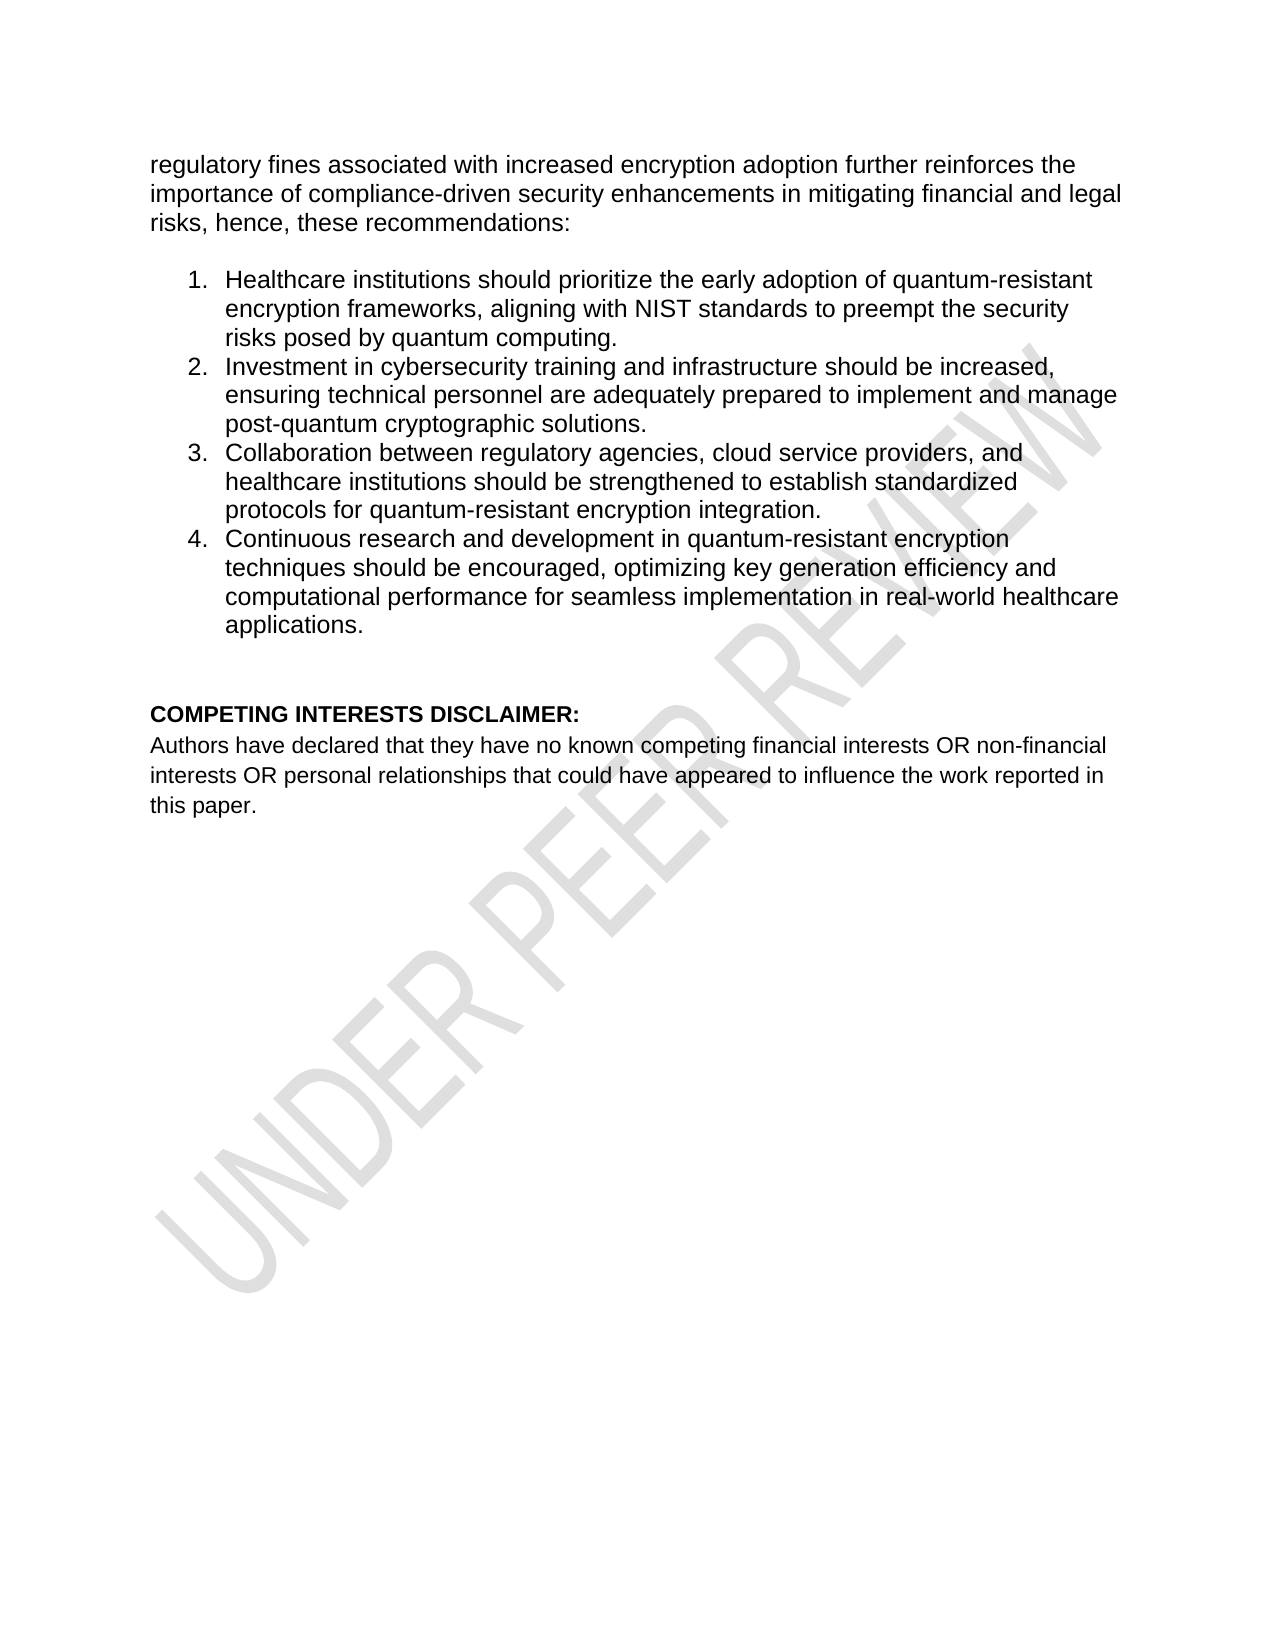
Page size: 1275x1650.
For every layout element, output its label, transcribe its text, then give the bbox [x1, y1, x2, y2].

list Continuous research and development in quantum-resistant encryption techniques should be encouraged, optimizing key generation efficiency and computational performance for seamless implementation in real-world healthcare applications. [187, 524, 1125, 639]
list Healthcare institutions should prioritize the early adoption of quantum-resistant encryption frameworks, aligning with NIST standards to preempt the security risks posed by quantum computing. [187, 265, 1125, 352]
text COMPETING INTERESTS DISCLAIMER: [150, 701, 1125, 728]
text Authors have declared that they have no known competing financial interests OR non-financial interests OR personal relationships that could have appeared to influence the work reported in this paper. [150, 732, 1125, 818]
list Collaboration between regulatory agencies, cloud service providers, and healthcare institutions should be strengthened to establish standardized protocols for quantum-resistant encryption integration. [187, 438, 1125, 524]
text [150, 150, 1125, 236]
list Investment in cybersecurity training and infrastructure should be increased, ensuring technical personnel are adequately prepared to implement and manage post-quantum cryptographic solutions. [187, 352, 1125, 438]
